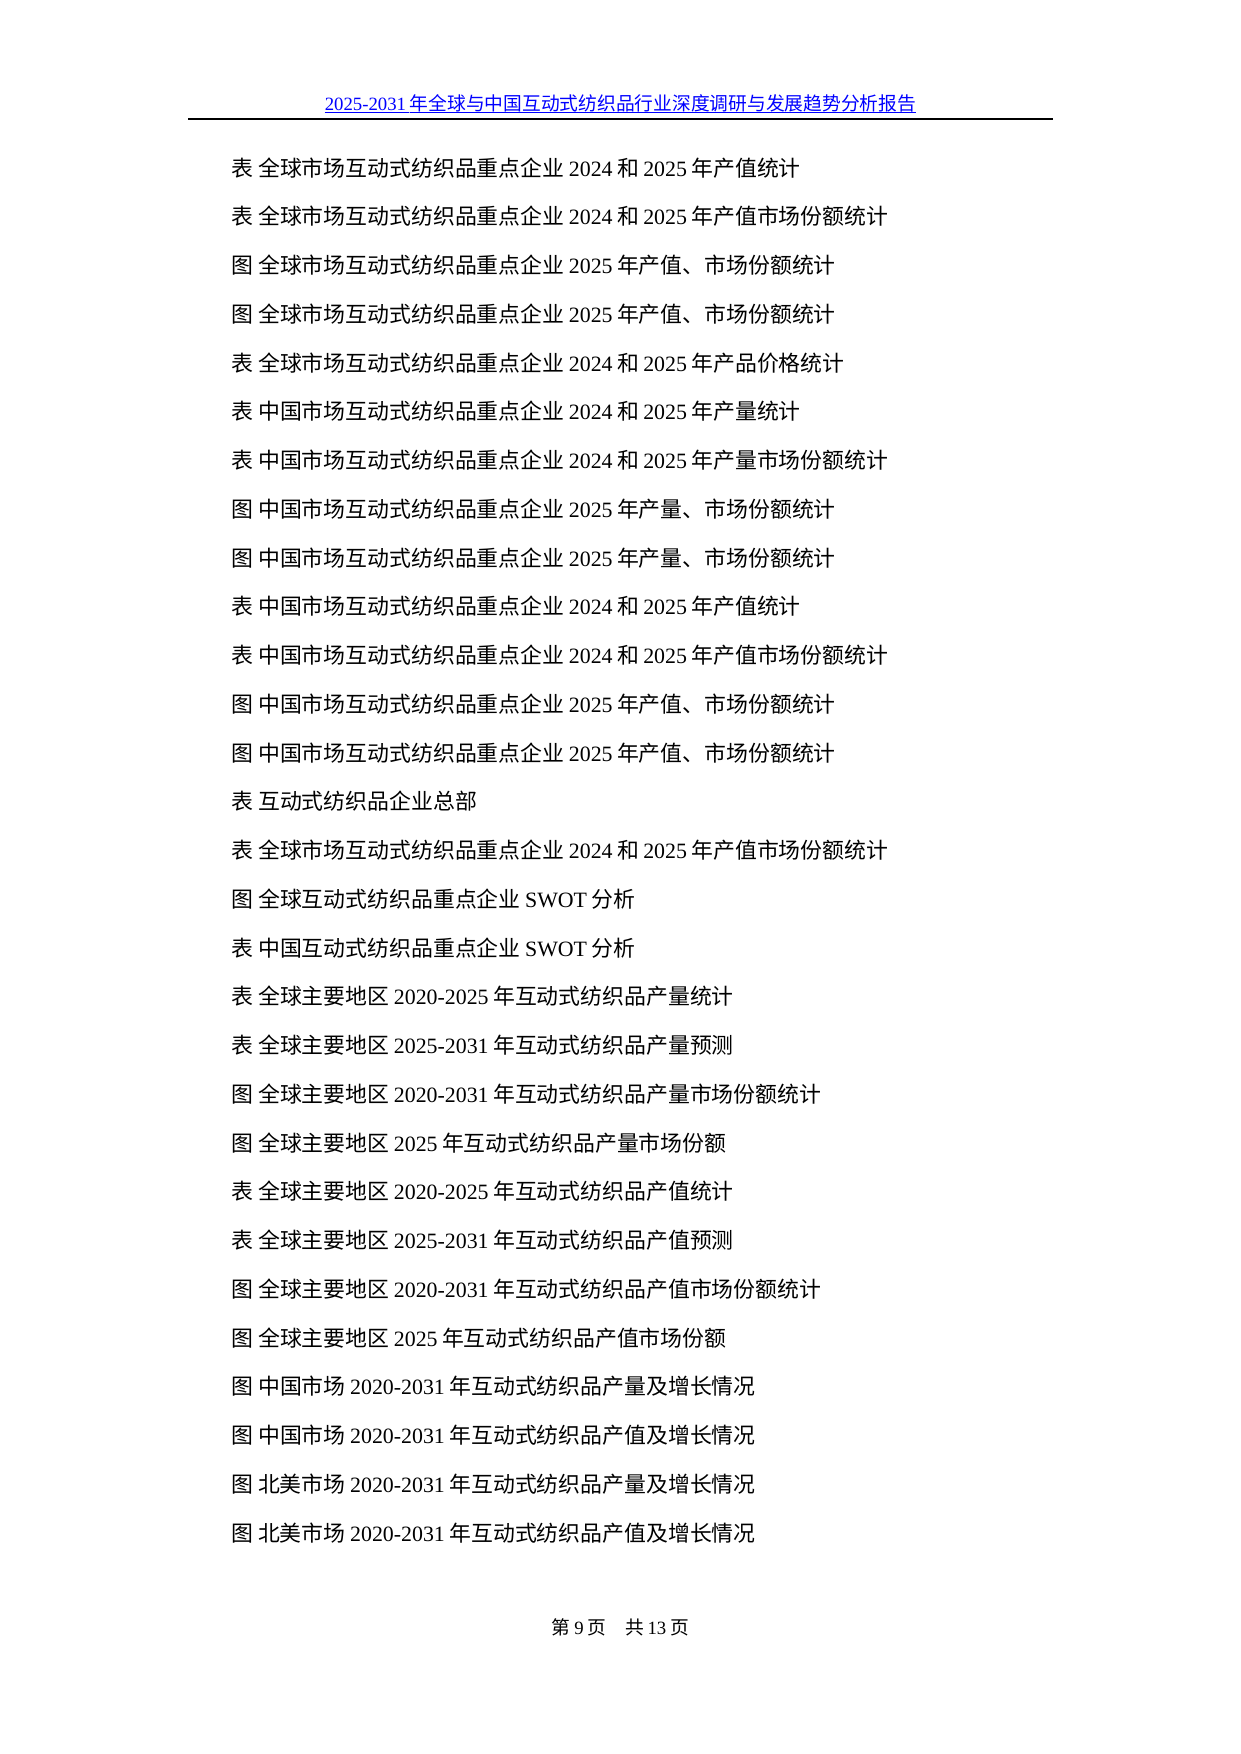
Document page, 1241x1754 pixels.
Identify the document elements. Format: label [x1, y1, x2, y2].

text [187, 150, 1053, 1548]
